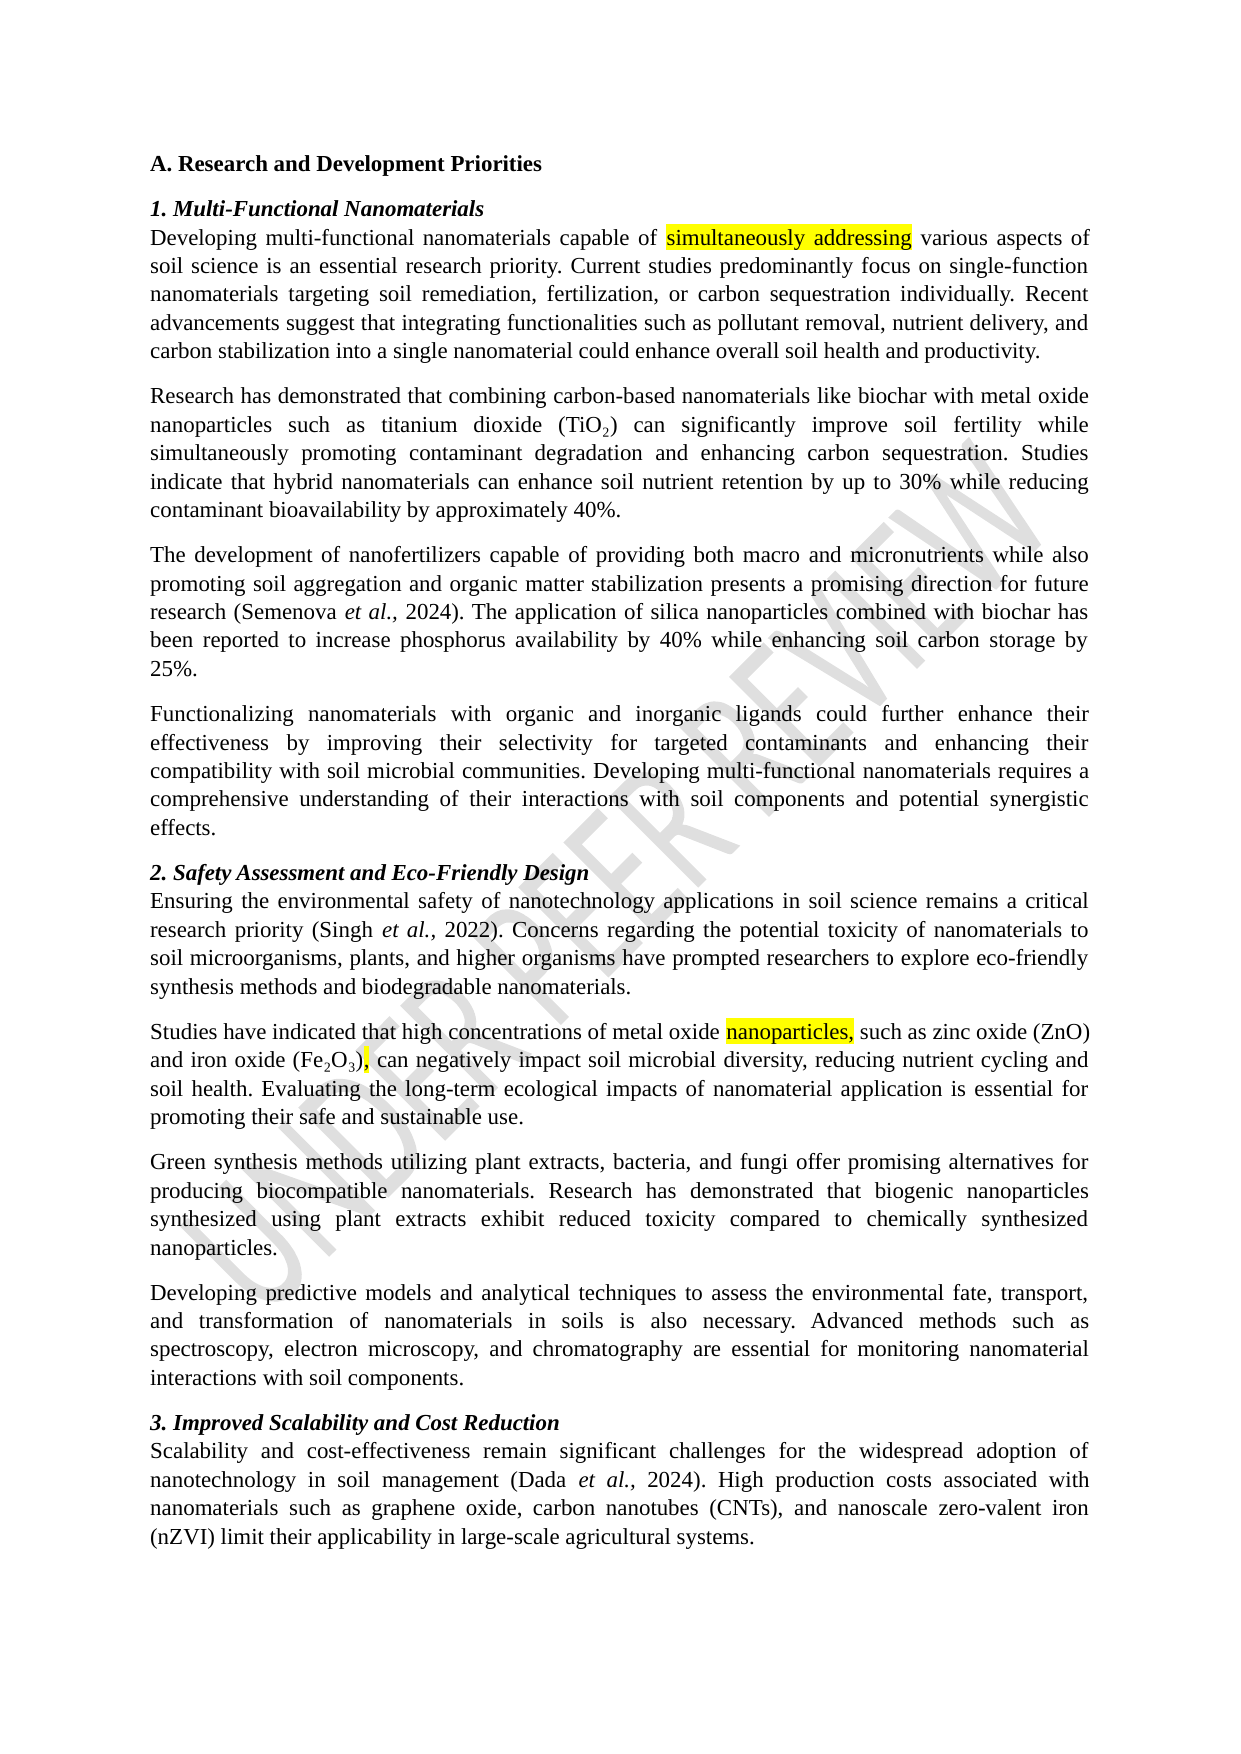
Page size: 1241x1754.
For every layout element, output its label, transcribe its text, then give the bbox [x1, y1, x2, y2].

text Functionalizing nanomaterials with organic and inorganic ligands could further enhance their effectiveness by improving their selectivity for targeted contaminants and enhancing their compatibility with soil microbial communities. Developing multi-functional nanomaterials requires a comprehensive understanding of their interactions with soil components and potential synergistic effects. [150, 700, 1090, 840]
text Green synthesis methods utilizing plant extracts, bacteria, and fungi offer promising alternatives for producing biocompatible nanomaterials. Research has demonstrated that biogenic nanoparticles synthesized using plant extracts exhibit reduced toxicity compared to chemically synthesized nanoparticles. [150, 1148, 1090, 1260]
text A. Research and Development Priorities [150, 150, 1090, 176]
text 2. Safety Assessment and Eco-Friendly Design Ensuring the environmental safety of nanotechnology applications in soil science remains a critical research priority (Singh et al., 2022). Concerns regarding the potential toxicity of nanomaterials to soil microorganisms, plants, and higher organisms have prompted researchers to explore eco-friendly synthesis methods and biodegradable nanomaterials. [150, 859, 1090, 999]
text The development of nanofertilizers capable of providing both macro and micronutrients while also promoting soil aggregation and organic matter stabilization presents a promising direction for future research (Semenova et al., 2024). The application of silica nanoparticles combined with biochar has been reported to increase phosphorus availability by 40% while enhancing soil carbon storage by 25%. [150, 541, 1090, 681]
text 3. Improved Scalability and Cost Reduction Scalability and cost-effectiveness remain significant challenges for the widespread adoption of nanotechnology in soil management (Dada et al., 2024). High production costs associated with nanomaterials such as graphene oxide, carbon nanotubes (CNTs), and nanoscale zero-valent iron (nZVI) limit their applicability in large-scale agricultural systems. [150, 1409, 1090, 1549]
text Studies have indicated that high concentrations of metal oxide nanoparticles, such as zinc oxide (ZnO) and iron oxide (Fe₂O₃), can negatively impact soil microbial diversity, reducing nutrient cycling and soil health. Evaluating the long-term ecological impacts of nanomaterial application is essential for promoting their safe and sustainable use. [150, 1018, 1090, 1129]
text 1. Multi-Functional Nanomaterials Developing multi-functional nanomaterials capable of simultaneously addressing various aspects of soil science is an essential research priority. Current studies predominantly focus on single-function nanomaterials targeting soil remediation, fertilization, or carbon sequestration individually. Recent advancements suggest that integrating functionalities such as pollutant removal, nutrient delivery, and carbon stabilization into a single nanomaterial could enhance overall soil health and productivity. [150, 195, 1090, 364]
text Developing predictive models and analytical techniques to assess the environmental fate, transport, and transformation of nanomaterials in soils is also necessary. Advanced methods such as spectroscopy, electron microscopy, and chromatography are essential for monitoring nanomaterial interactions with soil components. [150, 1279, 1090, 1390]
text Research has demonstrated that combining carbon-based nanomaterials like biochar with metal oxide nanoparticles such as titanium dioxide (TiO₂) can significantly improve soil fertility while simultaneously promoting contaminant degradation and enhancing carbon sequestration. Studies indicate that hybrid nanomaterials can enhance soil nutrient retention by up to 30% while reducing contaminant bioavailability by approximately 40%. [150, 382, 1090, 522]
